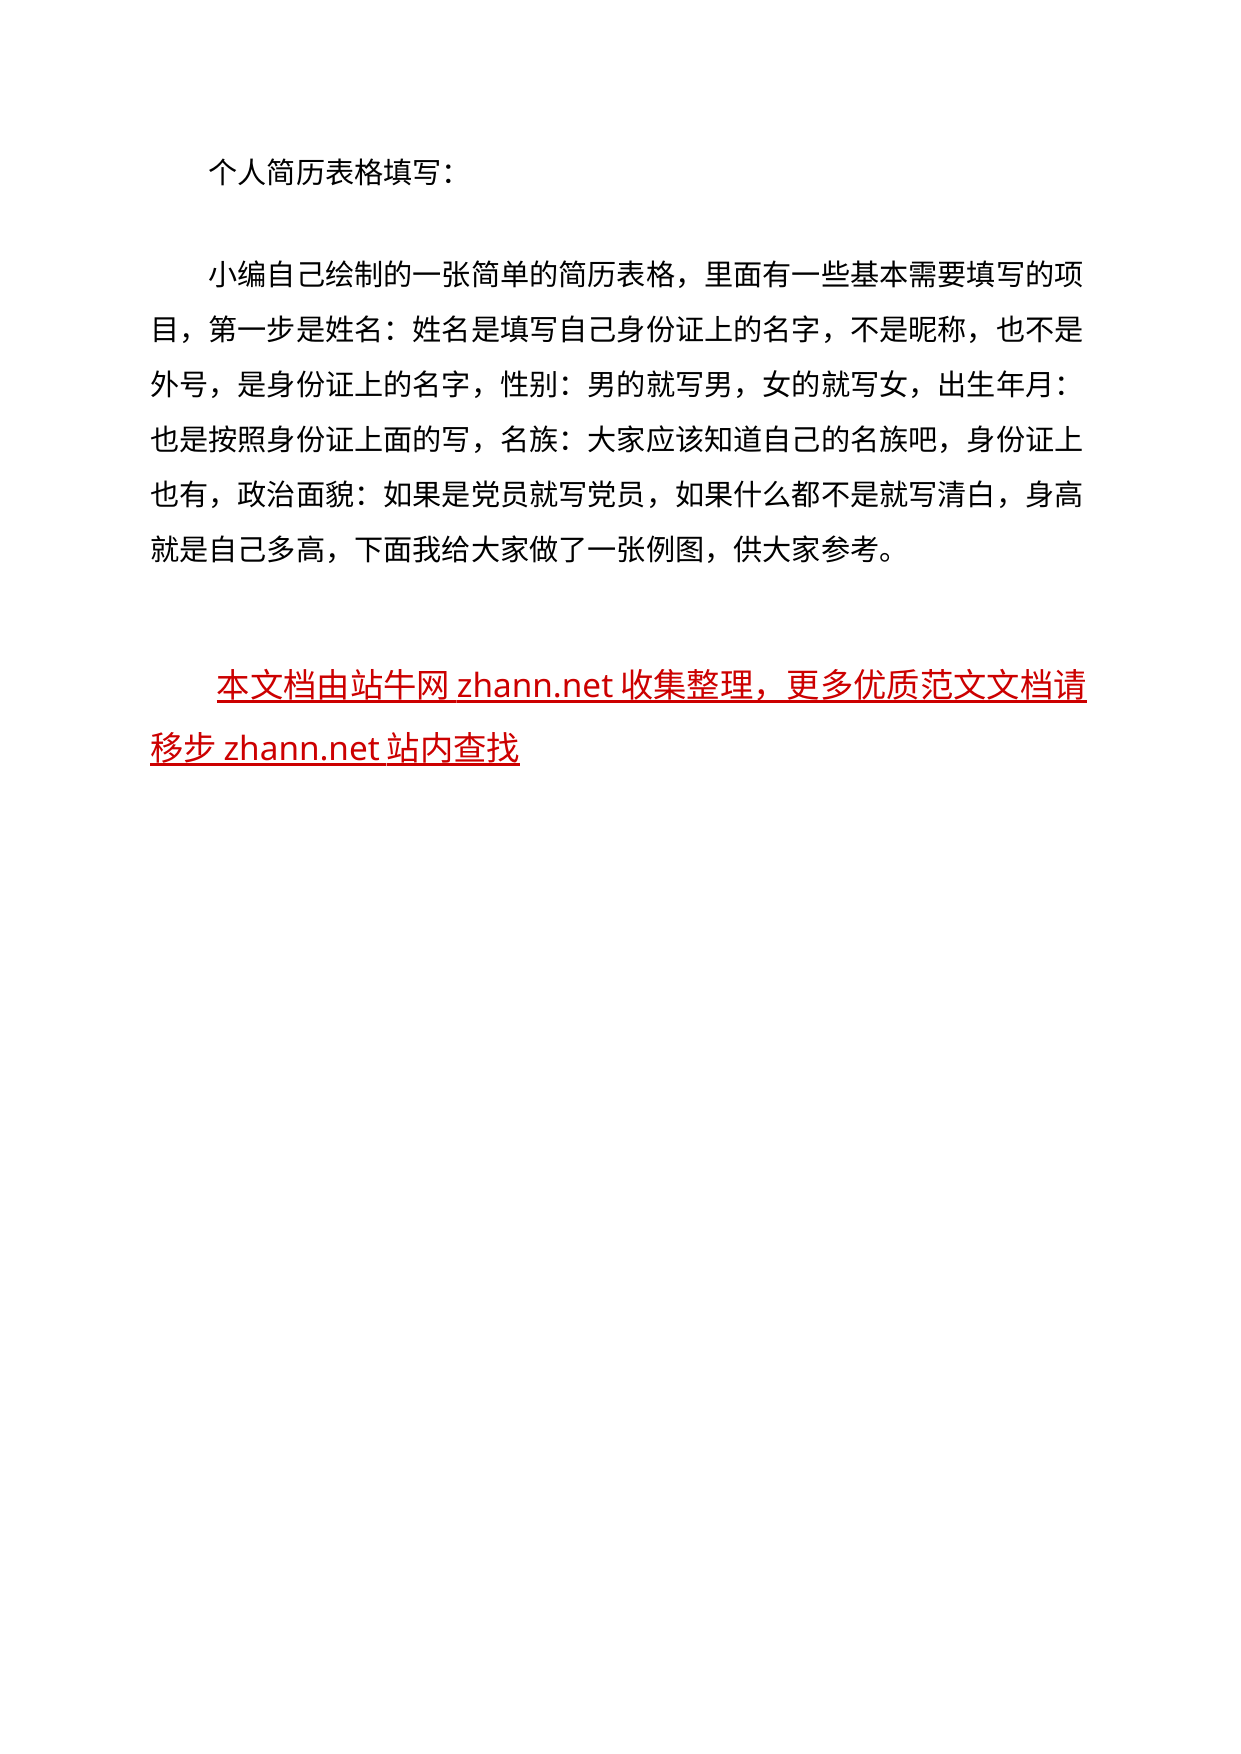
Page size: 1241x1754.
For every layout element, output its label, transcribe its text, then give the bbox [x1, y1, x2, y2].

text 小编自己绘制的一张简单的简历表格，里面有一些基本需要填写的项目，第一步是姓名：姓名是填写自己身份证上的名字，不是昵称，也不是外号，是身份证上的名字，性别：男的就写男，女的就写女，出生年月：也是按照身份证上面的写，名族：大家应该知道自己的名族吧，身份证上也有，政治面貌：如果是党员就写党员，如果什么都不是就写清白，身高就是自己多高，下面我给大家做了一张例图，供大家参考。 [150, 252, 1090, 568]
text 个人简历表格填写： [150, 150, 1090, 192]
text 本文档由站牛网zhann.net收集整理，更多优质范文文档请移步zhann.net站内查找 [150, 659, 1090, 771]
